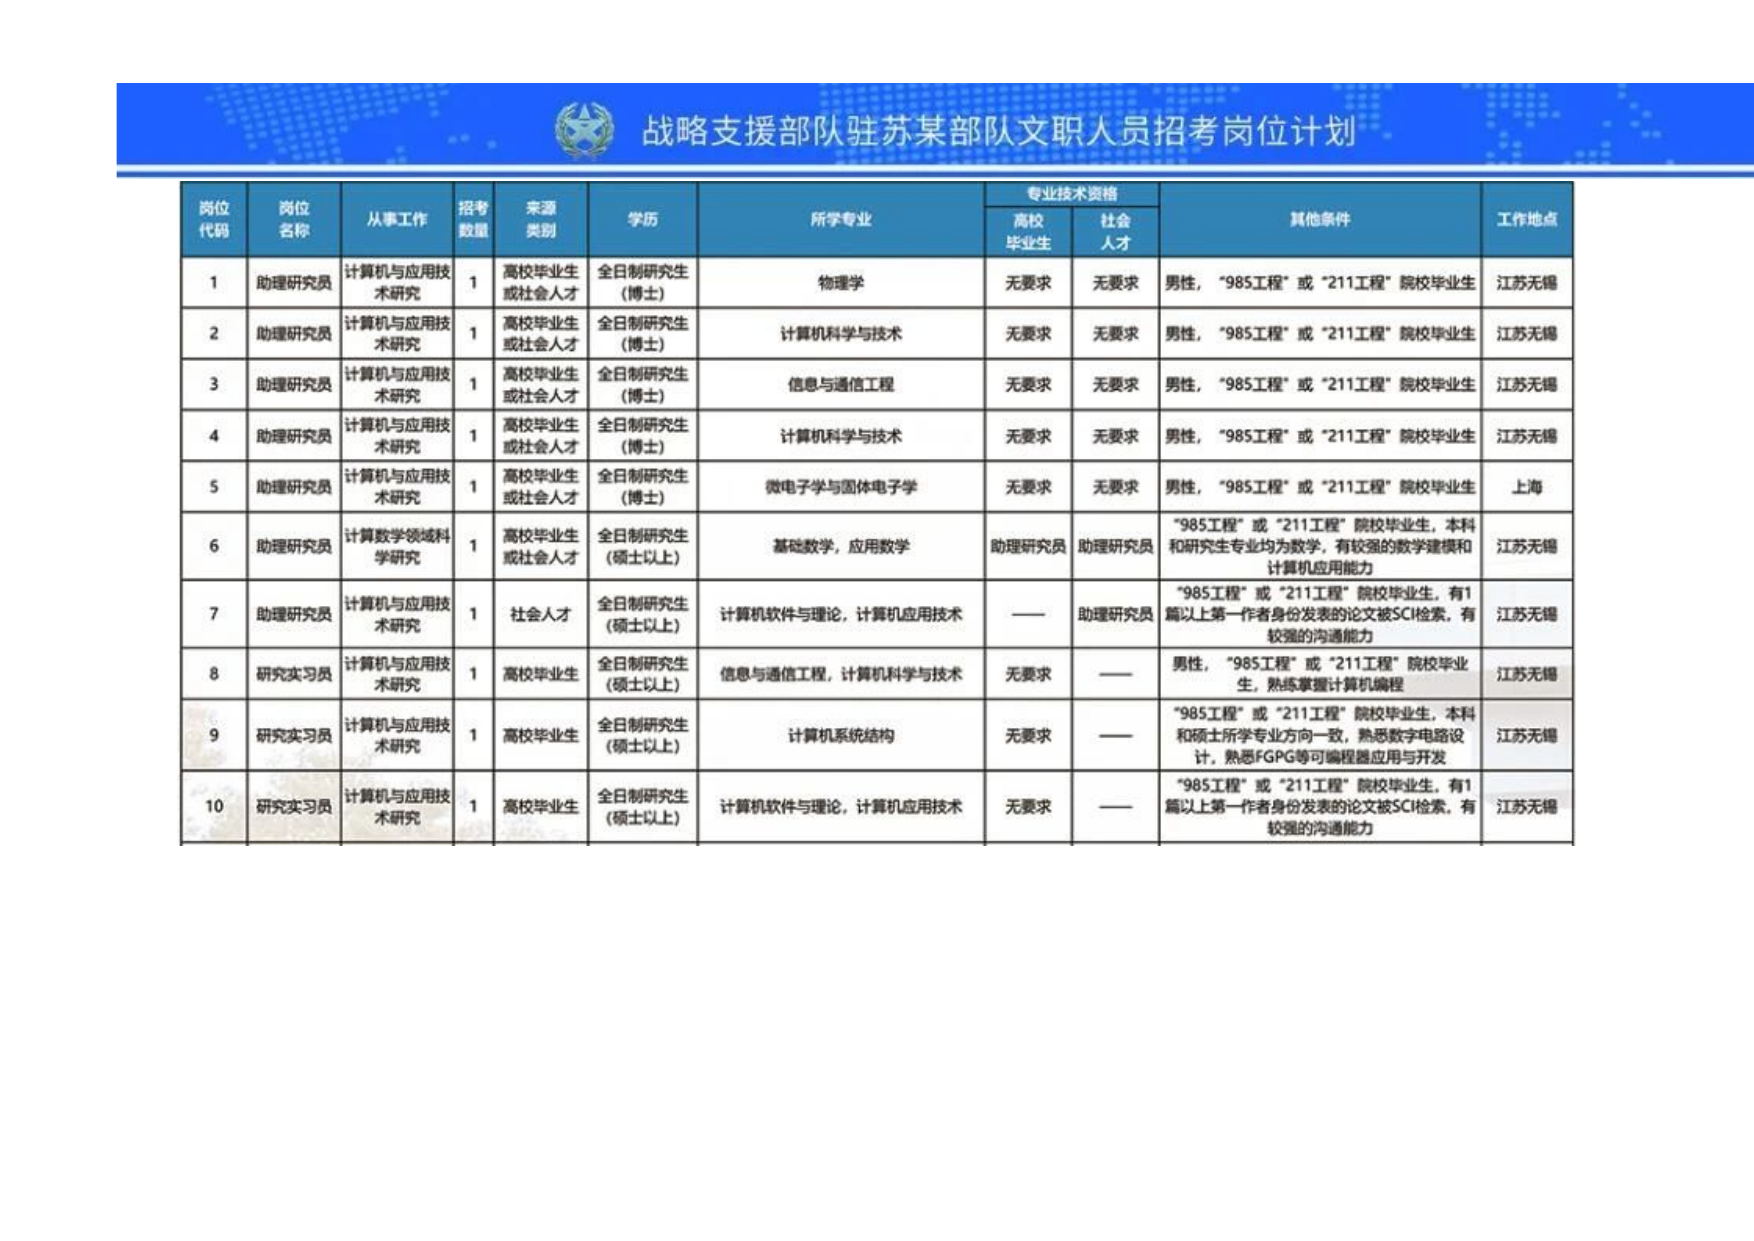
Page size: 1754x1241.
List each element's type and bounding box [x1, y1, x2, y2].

picture [116, 83, 1754, 179]
picture [177, 181, 1577, 846]
